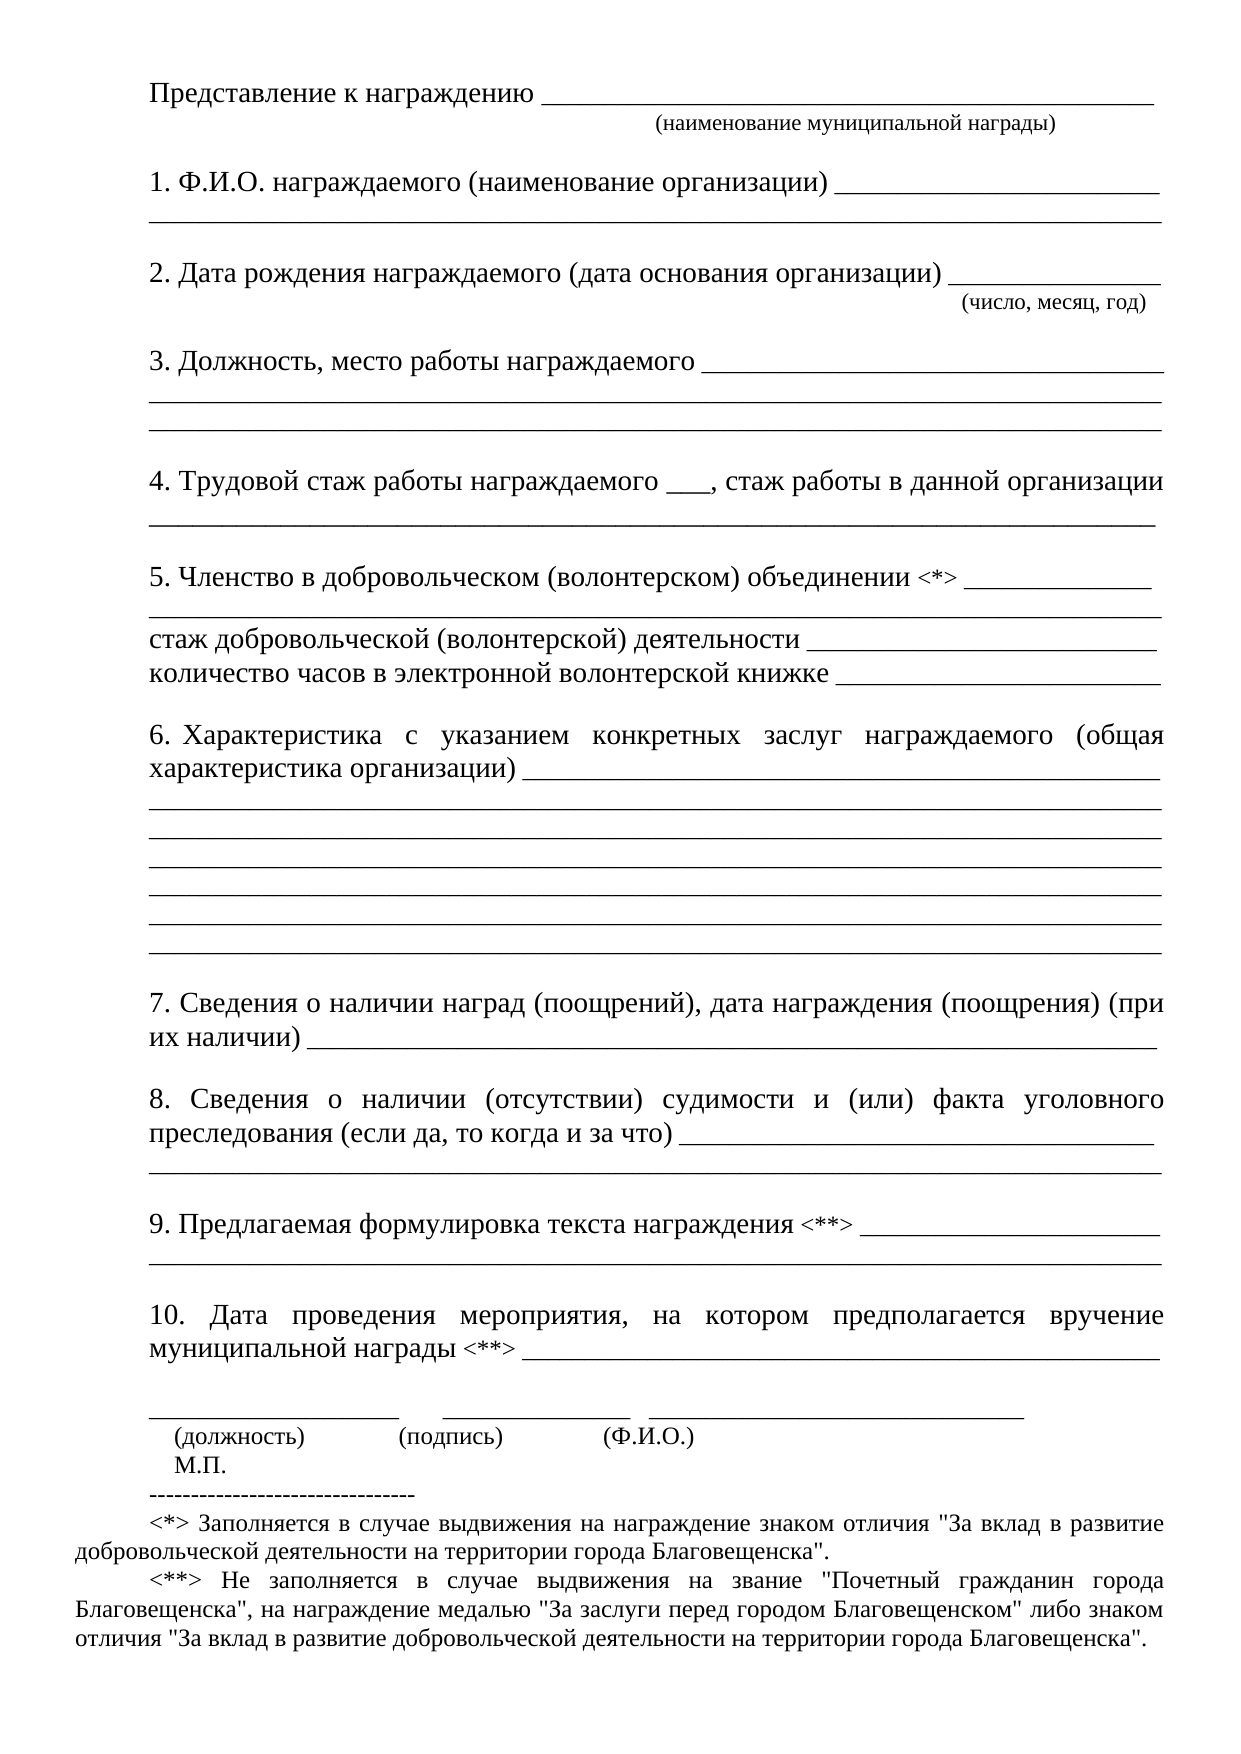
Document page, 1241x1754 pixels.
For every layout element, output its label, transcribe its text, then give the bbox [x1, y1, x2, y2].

text стаж добровольческой (волонтерской) деятельности ____________________________ [75, 621, 1165, 655]
text (число, месяц, год) [75, 288, 1165, 314]
text 7. Сведения о наличии наград (поощрений), дата награждения (поощрения) (при их наличии) ____________________________________________________________________ [149, 985, 1165, 1052]
text (должность) (подпись) (Ф.И.О.) [75, 1421, 1165, 1450]
text 10. Дата проведения мероприятия, на котором предполагается вручение муниципальной награды <**> ___________________________________________________ [149, 1297, 1165, 1364]
text 8. Сведения о наличии (отсутствии) судимости и (или) факта уголовного преследования (если да, то когда и за что) ______________________________________ [149, 1081, 1165, 1148]
text количество часов в электронной волонтерской книжке __________________________ [75, 655, 1165, 688]
text 6. Характеристика с указанием конкретных заслуг награждаемого (общая характеристика организации) ___________________________________________________ [149, 717, 1165, 784]
text 5. Членство в добровольческом (волонтерском) объединении <*> _______________ [75, 559, 1165, 592]
text ____________________ _______________ ______________________________ [75, 1393, 1165, 1421]
text _________________________________________________________________________________ [75, 406, 1165, 434]
text _________________________________________________________________________________ [75, 592, 1165, 621]
text _________________________________________________________________________________ [75, 377, 1165, 406]
text ______________________________________________________________________________________________________________________________________________________________________________________________________________________________________________________________________________________________________________________________________________________________________________________________________________________________________________________________________________________________________ [149, 784, 1165, 957]
text _________________________________________________________________________________ [75, 1239, 1165, 1268]
text <*> Заполняется в случае выдвижения на награждение знаком отличия "За вклад в развитие добровольческой деятельности на территории города Благовещенска". [75, 1508, 1165, 1565]
text Представление к награждению _________________________________________________ [75, 75, 1165, 108]
text 1. Ф.И.О. награждаемого (наименование организации) __________________________ [75, 164, 1165, 197]
text 4. Трудовой стаж работы награждаемого ___, стаж работы в данной организации _____________________________________________________________________ [149, 463, 1165, 530]
text М.П. [75, 1450, 1165, 1479]
text 3. Должность, место работы награждаемого _____________________________________ [75, 343, 1165, 377]
text -------------------------------- [75, 1479, 1165, 1508]
text <**> Не заполняется в случае выдвижения на звание "Почетный гражданин города Благовещенска", на награждение медалью "За заслуги перед городом Благовещенском" либо знаком отличия "За вклад в развитие добровольческой деятельности на территории города Благовещенска". [75, 1565, 1165, 1651]
text 9. Предлагаемая формулировка текста награждения <**> ________________________ [75, 1206, 1165, 1239]
text 2. Дата рождения награждаемого (дата основания организации) _________________ [75, 255, 1165, 288]
text _________________________________________________________________________________ [149, 1148, 1165, 1177]
text _________________________________________________________________________________ [75, 197, 1165, 226]
text (наименование муниципальной награды) [75, 108, 1165, 135]
